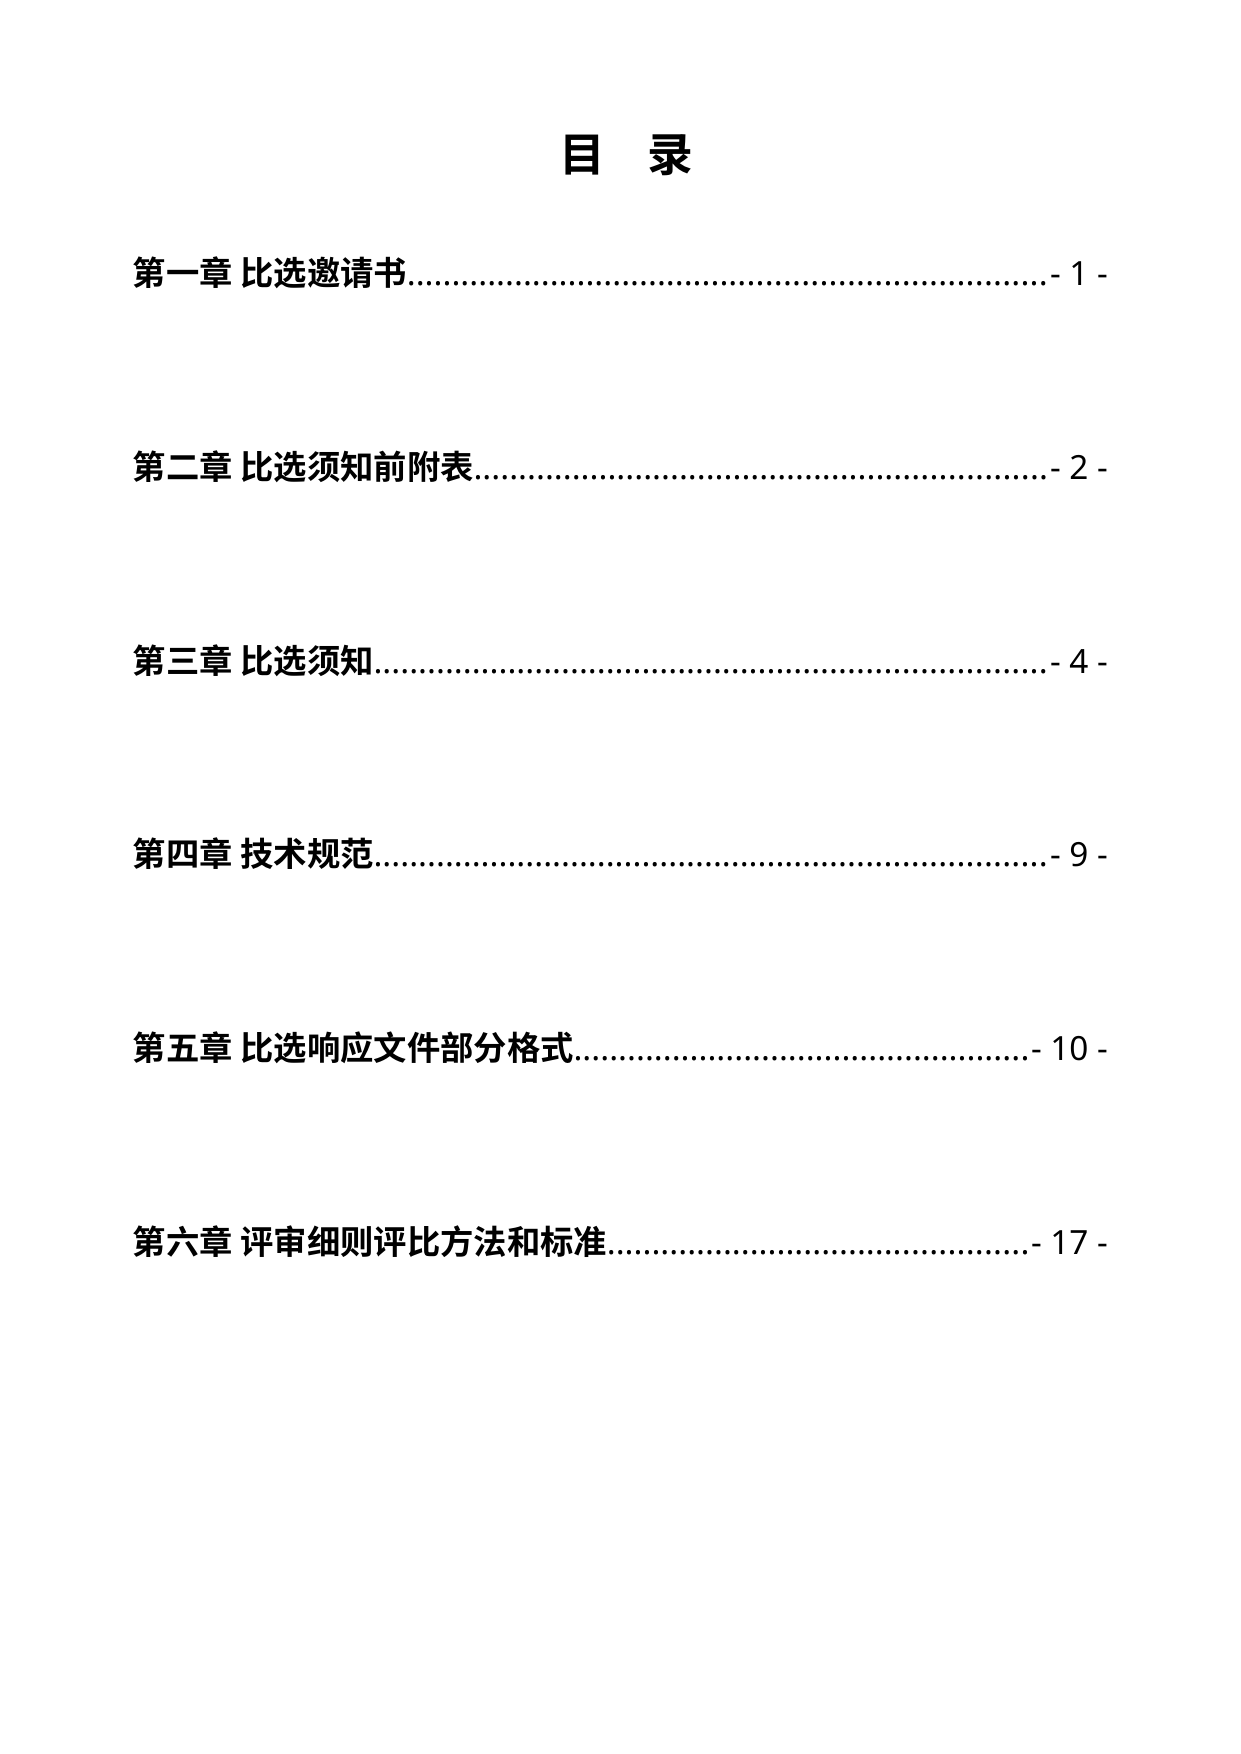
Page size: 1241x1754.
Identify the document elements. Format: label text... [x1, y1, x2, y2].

text 目 录 [118, 118, 1122, 184]
text 第四章 技术规范 - 9 - [118, 828, 1122, 877]
text 第六章 评审细则评比方法和标准 - 17 - [118, 1216, 1122, 1264]
text 第五章 比选响应文件部分格式 - 10 - [118, 1022, 1122, 1070]
text 第三章 比选须知 - 4 - [118, 634, 1122, 683]
text 第二章 比选须知前附表 - 2 - [118, 441, 1122, 489]
text 第一章 比选邀请书 - 1 - [118, 247, 1122, 295]
